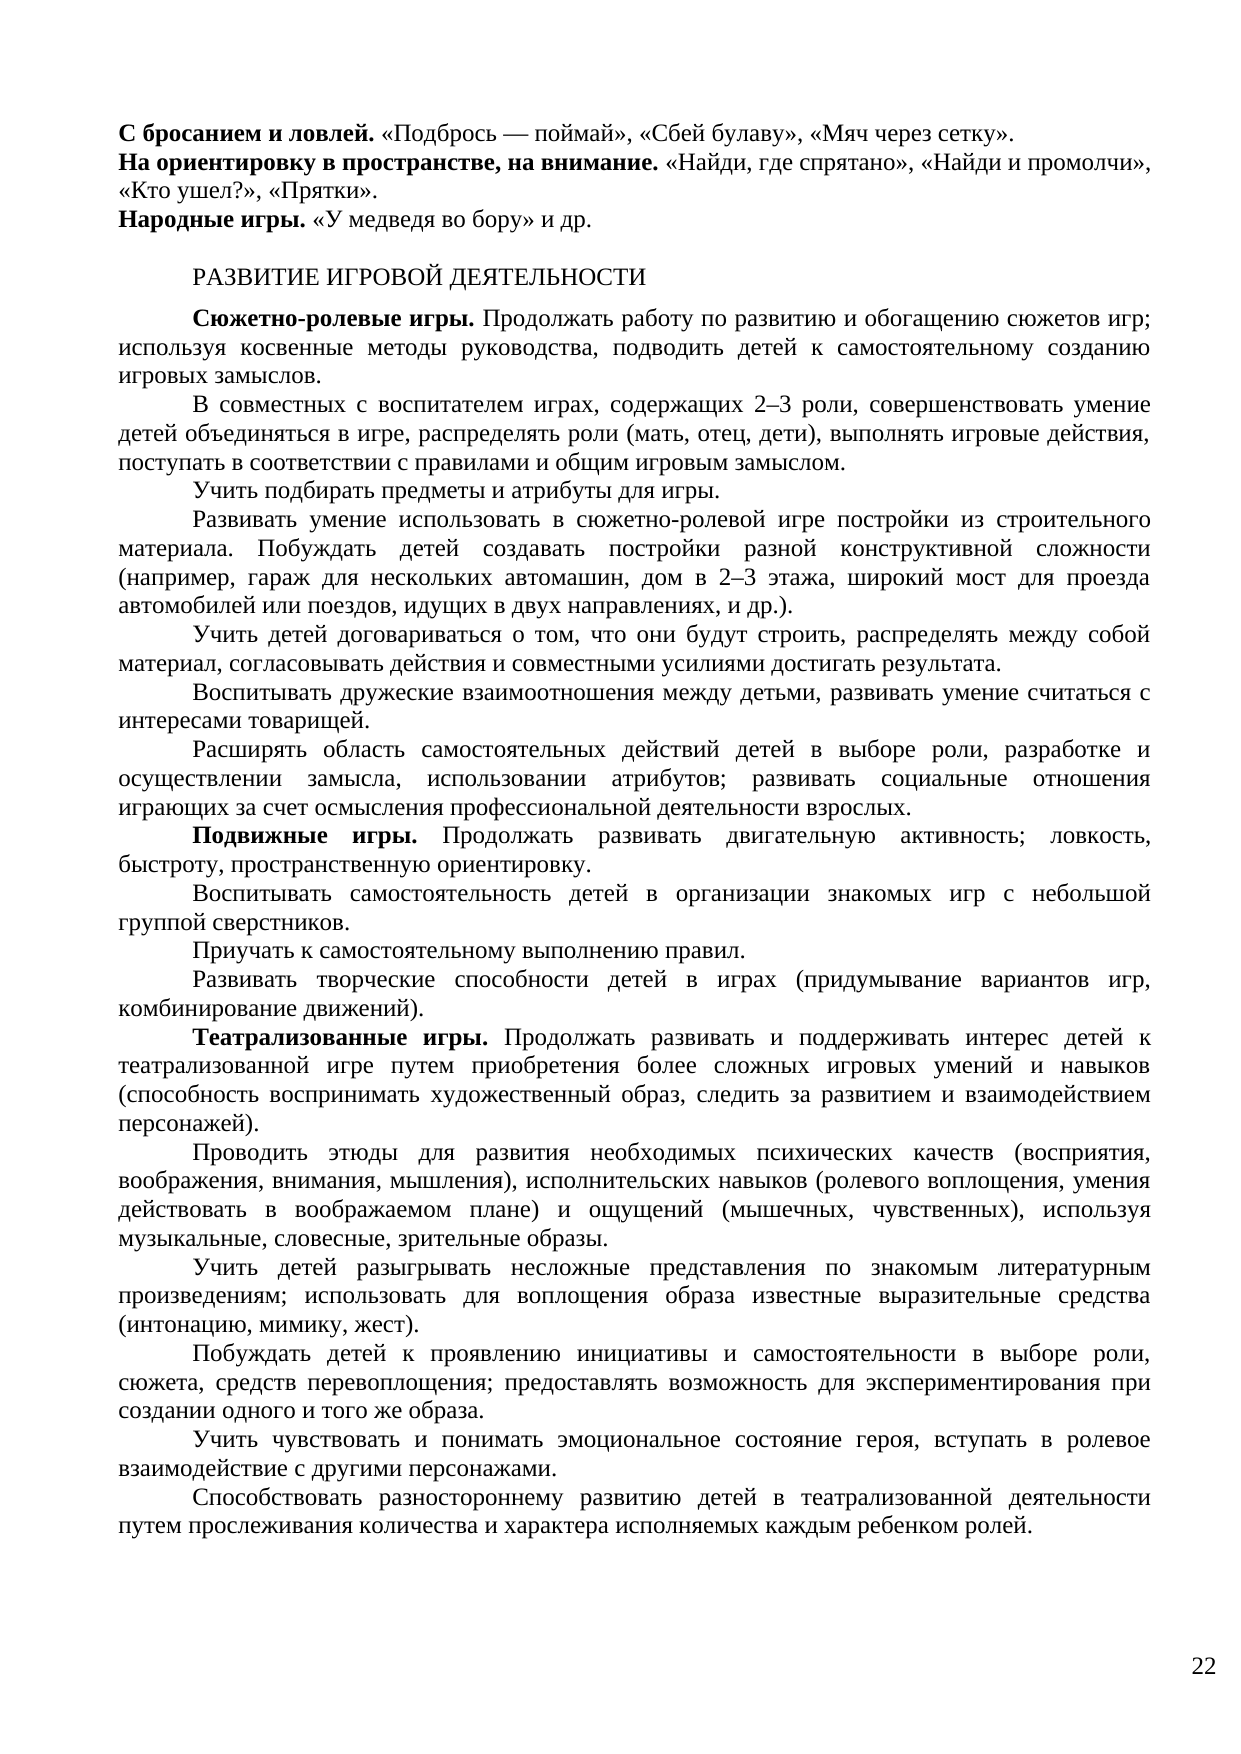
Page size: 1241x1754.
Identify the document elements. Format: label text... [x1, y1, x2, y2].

text Расширять область самостоятельных действий детей в выборе роли, разработке и осуществлении замысла, использовании атрибутов; развивать социальные отношения играющих за счет осмысления профессиональной деятельности взрослых. [118, 734, 1152, 821]
text Побуждать детей к проявлению инициативы и самостоятельности в выборе роли, сюжета, средств перевоплощения; предоставлять возможность для экспериментирования при создании одного и того же образа. [118, 1338, 1152, 1424]
text Воспитывать самостоятельность детей в организации знакомых игр с небольшой группой сверстников. [118, 878, 1152, 936]
text С бросанием и ловлей. «Подбрось — поймай», «Сбей булаву», «Мяч через сетку». [118, 118, 1152, 147]
text Учить подбирать предметы и атрибуты для игры. [118, 476, 1152, 504]
text Учить детей договариваться о том, что они будут строить, распределять между собой материал, согласовывать действия и совместными усилиями достигать результата. [118, 619, 1152, 677]
text Театрализованные игры. Продолжать развивать и поддерживать интерес детей к театрализованной игре путем приобретения более сложных игровых умений и навыков (способность воспринимать художественный образ, следить за развитием и взаимодействием персонажей). [118, 1022, 1152, 1137]
text На ориентировку в пространстве, на внимание. «Найди, где спрятано», «Найди и промолчи», «Кто ушел?», «Прятки». [118, 147, 1152, 204]
text Народные игры. «У медведя во бору» и др. [118, 204, 1152, 233]
text РАЗВИТИЕ ИГРОВОЙ ДЕЯТЕЛЬНОСТИ [118, 262, 1152, 291]
text Проводить этюды для развития необходимых психических качеств (восприятия, воображения, внимания, мышления), исполнительских навыков (ролевого воплощения, умения действовать в воображаемом плане) и ощущений (мышечных, чувственных), используя музыкальные, словесные, зрительные образы. [118, 1137, 1152, 1252]
text Приучать к самостоятельному выполнению правил. [118, 936, 1152, 964]
text Способствовать разностороннему развитию детей в театрализованной деятельности путем прослеживания количества и характера исполняемых каждым ребенком ролей. [118, 1482, 1152, 1539]
text Развивать умение использовать в сюжетно-ролевой игре постройки из строительного материала. Побуждать детей создавать постройки разной конструктивной сложности (например, гараж для нескольких автомашин, дом в 2–3 этажа, широкий мост для проезда автомобилей или поездов, идущих в двух направлениях, и др.). [118, 504, 1152, 619]
text Учить детей разыгрывать несложные представления по знакомым литературным произведениям; использовать для воплощения образа известные выразительные средства (интонацию, мимику, жест). [118, 1252, 1152, 1338]
text Развивать творческие способности детей в играх (придумывание вариантов игр, комбинирование движений). [118, 964, 1152, 1022]
text Сюжетно-ролевые игры. Продолжать работу по развитию и обогащению сюжетов игр; используя косвенные методы руководства, подводить детей к самостоятельному созданию игровых замыслов. [118, 303, 1152, 389]
text Учить чувствовать и понимать эмоциональное состояние героя, вступать в ролевое взаимодействие с другими персонажами. [118, 1424, 1152, 1482]
text Подвижные игры. Продолжать развивать двигательную активность; ловкость, быстроту, пространственную ориентировку. [118, 821, 1152, 878]
text Воспитывать дружеские взаимоотношения между детьми, развивать умение считаться с интересами товарищей. [118, 677, 1152, 734]
text В совместных с воспитателем играх, содержащих 2–3 роли, совершенствовать умение детей объединяться в игре, распределять роли (мать, отец, дети), выполнять игровые действия, поступать в соответствии с правилами и общим игровым замыслом. [118, 389, 1152, 476]
